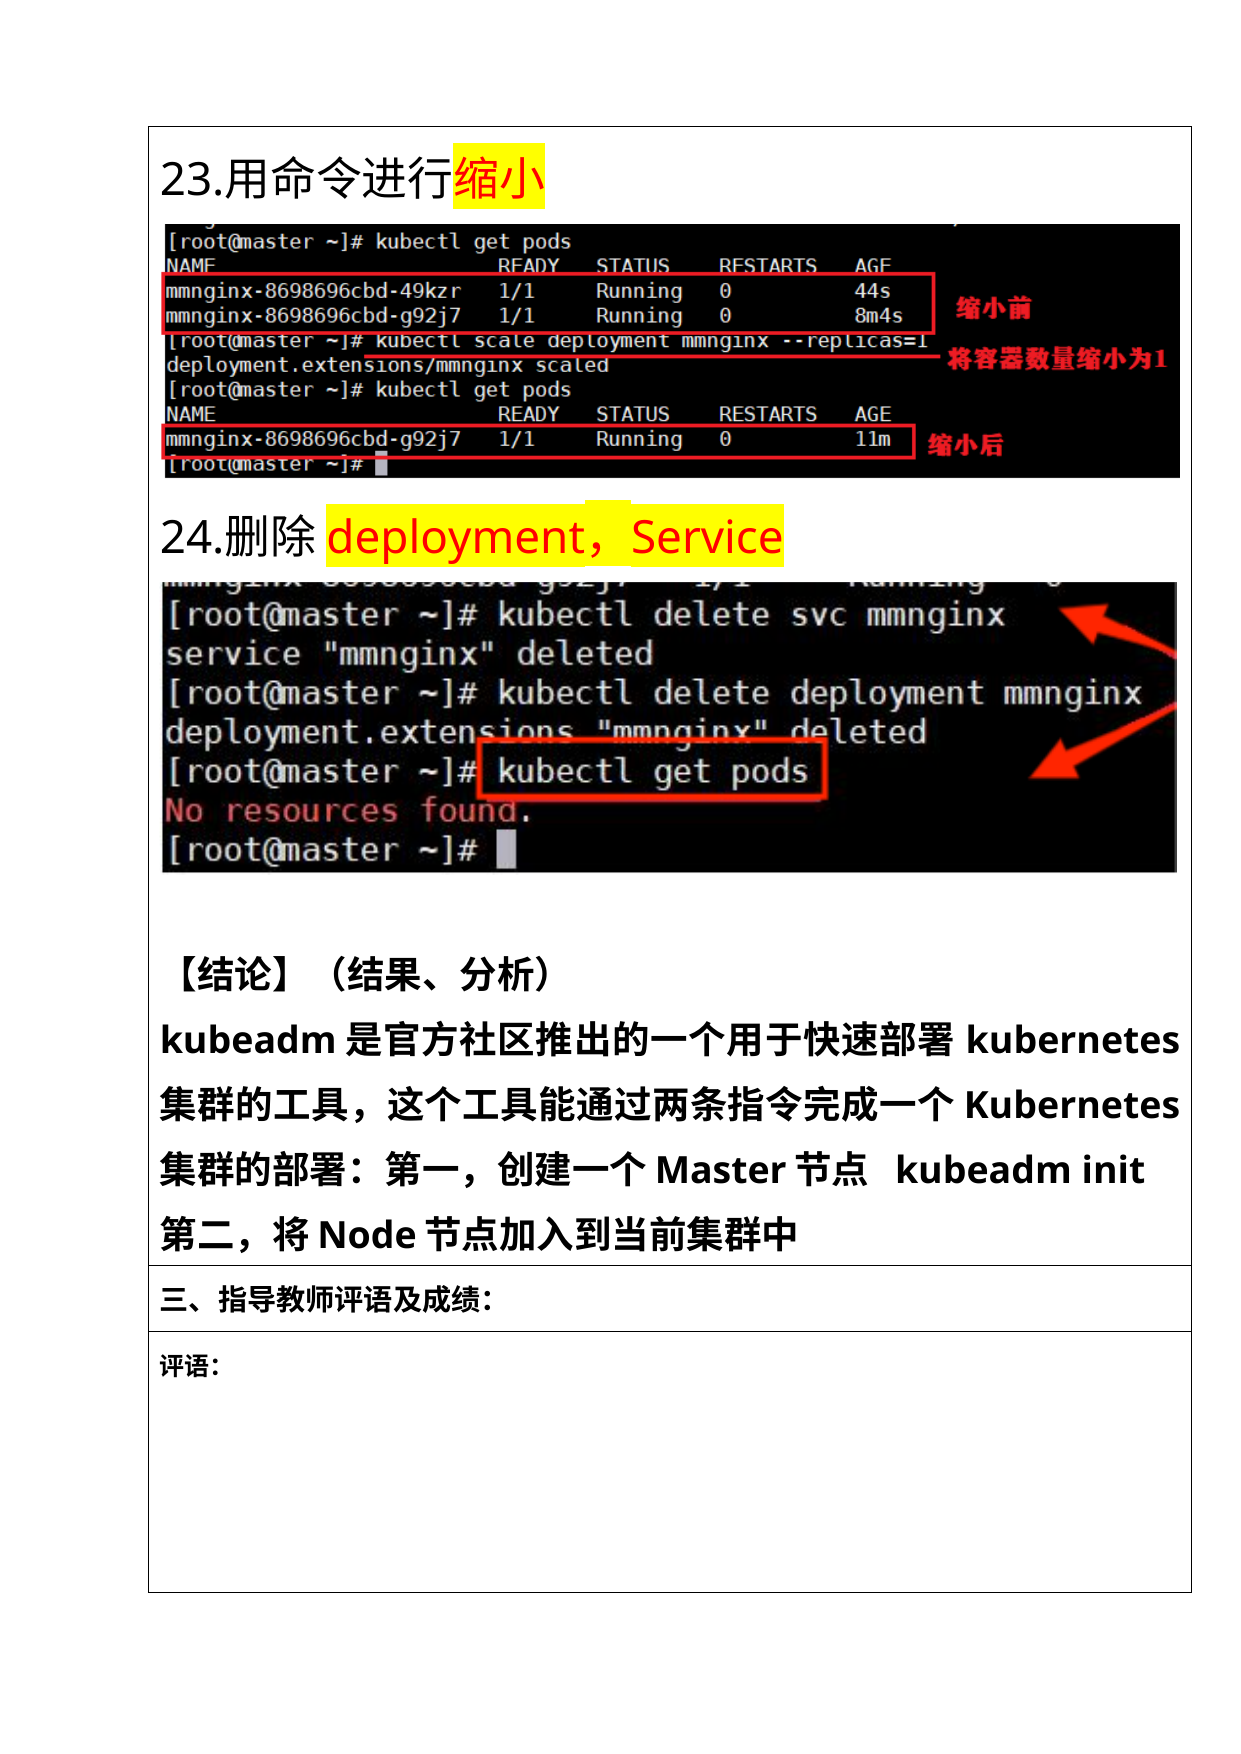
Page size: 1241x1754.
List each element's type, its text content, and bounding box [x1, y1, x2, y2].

table_cell 三、指导教师评语及成绩： [149, 1266, 1191, 1331]
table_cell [149, 127, 1191, 1264]
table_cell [149, 1332, 1191, 1592]
picture [159, 582, 1177, 875]
picture [159, 224, 1180, 483]
